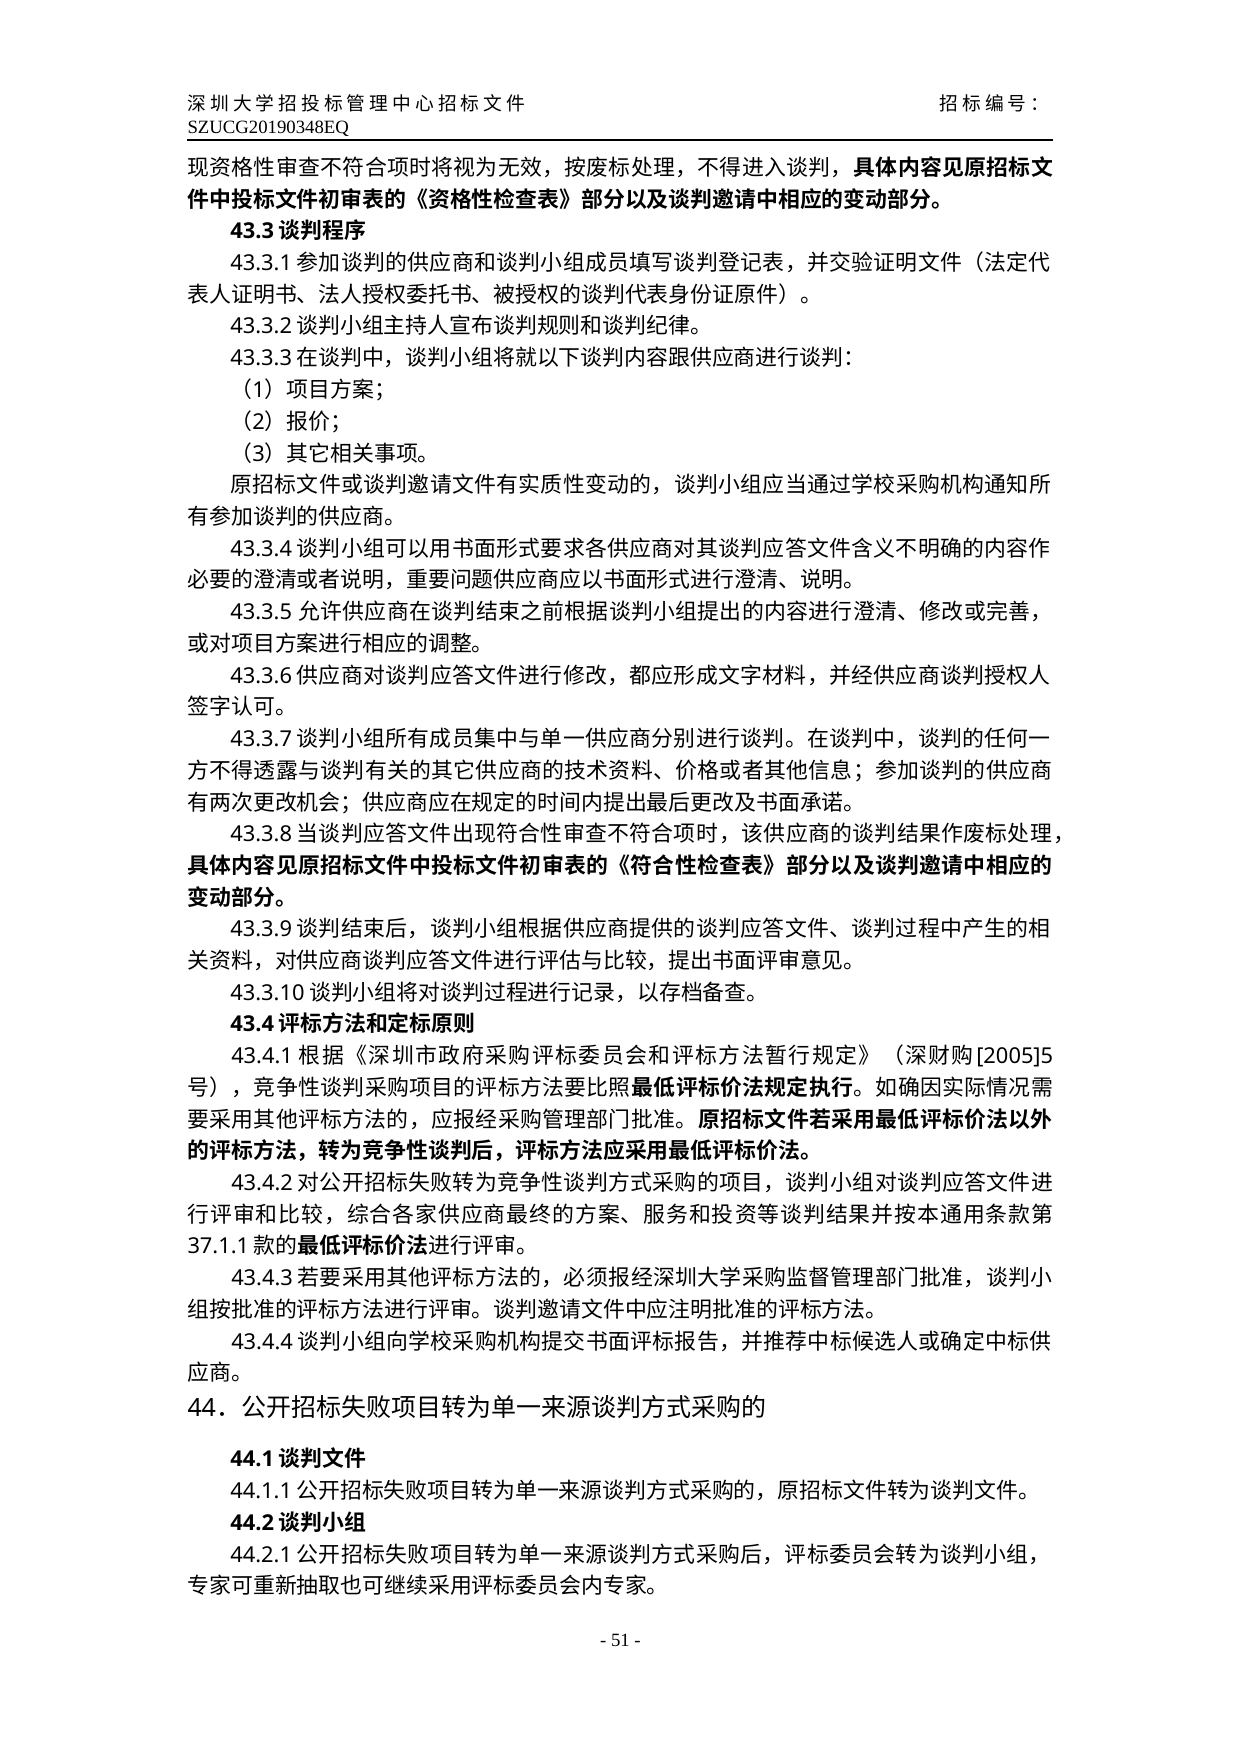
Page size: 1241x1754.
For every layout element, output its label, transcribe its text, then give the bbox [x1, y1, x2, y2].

text 43.3.4谈判小组可以用书面形式要求各供应商对其谈判应答文件含义不明确的内容作必要的澄清或者说明，重要问题供应商应以书面形式进行澄清、说明。 [187, 531, 1053, 594]
text 44．公开招标失败项目转为单一来源谈判方式采购的 [187, 1387, 1053, 1423]
text 44.2.1公开招标失败项目转为单一来源谈判方式采购后，评标委员会转为谈判小组，专家可重新抽取也可继续采用评标委员会内专家。 [187, 1537, 1053, 1600]
text 43.3.5 允许供应商在谈判结束之前根据谈判小组提出的内容进行澄清、修改或完善，或对项目方案进行相应的调整。 [187, 594, 1053, 658]
text 43.4.4谈判小组向学校采购机构提交书面评标报告，并推荐中标候选人或确定中标供应商。 [187, 1324, 1053, 1387]
text （1）项目方案； [187, 372, 1053, 404]
text （2）报价； [187, 404, 1053, 436]
text 原招标文件或谈判邀请文件有实质性变动的，谈判小组应当通过学校采购机构通知所有参加谈判的供应商。 [187, 467, 1053, 531]
text （3）其它相关事项。 [187, 436, 1053, 467]
text 43.3.6供应商对谈判应答文件进行修改，都应形成文字材料，并经供应商谈判授权人签字认可。 [187, 658, 1053, 721]
text 43.4评标方法和定标原则 [187, 1006, 1053, 1038]
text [187, 150, 1053, 213]
text 44.2谈判小组 [187, 1505, 1053, 1537]
text 44.1.1公开招标失败项目转为单一来源谈判方式采购的，原招标文件转为谈判文件。 [187, 1473, 1053, 1505]
text 43.3.10谈判小组将对谈判过程进行记录，以存档备查。 [187, 975, 1053, 1006]
text 43.3.1参加谈判的供应商和谈判小组成员填写谈判登记表，并交验证明文件（法定代表人证明书、法人授权委托书、被授权的谈判代表身份证原件）。 [187, 245, 1053, 308]
text 43.3.2谈判小组主持人宣布谈判规则和谈判纪律。 [187, 308, 1053, 340]
text 43.3.8当谈判应答文件出现符合性审查不符合项时，该供应商的谈判结果作废标处理，具体内容见原招标文件中投标文件初审表的《符合性检查表》部分以及谈判邀请中相应的变动部分。 [187, 816, 1053, 911]
text 43.4.3若要采用其他评标方法的，必须报经深圳大学采购监督管理部门批准，谈判小组按批准的评标方法进行评审。谈判邀请文件中应注明批准的评标方法。 [187, 1260, 1053, 1324]
text 43.3谈判程序 [187, 213, 1053, 245]
text 43.3.7谈判小组所有成员集中与单一供应商分别进行谈判。在谈判中，谈判的任何一方不得透露与谈判有关的其它供应商的技术资料、价格或者其他信息；参加谈判的供应商有两次更改机会；供应商应在规定的时间内提出最后更改及书面承诺。 [187, 721, 1053, 816]
text 43.3.9谈判结束后，谈判小组根据供应商提供的谈判应答文件、谈判过程中产生的相关资料，对供应商谈判应答文件进行评估与比较，提出书面评审意见。 [187, 911, 1053, 975]
text 43.4.2对公开招标失败转为竞争性谈判方式采购的项目，谈判小组对谈判应答文件进行评审和比较，综合各家供应商最终的方案、服务和投资等谈判结果并按本通用条款第37.1.1款的最低评标价法进行评审。 [187, 1165, 1053, 1260]
text 43.3.3在谈判中，谈判小组将就以下谈判内容跟供应商进行谈判： [187, 340, 1053, 372]
text 43.4.1根据《深圳市政府采购评标委员会和评标方法暂行规定》（深财购[2005]5号），竞争性谈判采购项目的评标方法要比照最低评标价法规定执行。如确因实际情况需要采用其他评标方法的，应报经采购管理部门批准。原招标文件若采用最低评标价法以外的评标方法，转为竞争性谈判后，评标方法应采用最低评标价法。 [187, 1038, 1053, 1165]
text 44.1谈判文件 [187, 1441, 1053, 1473]
